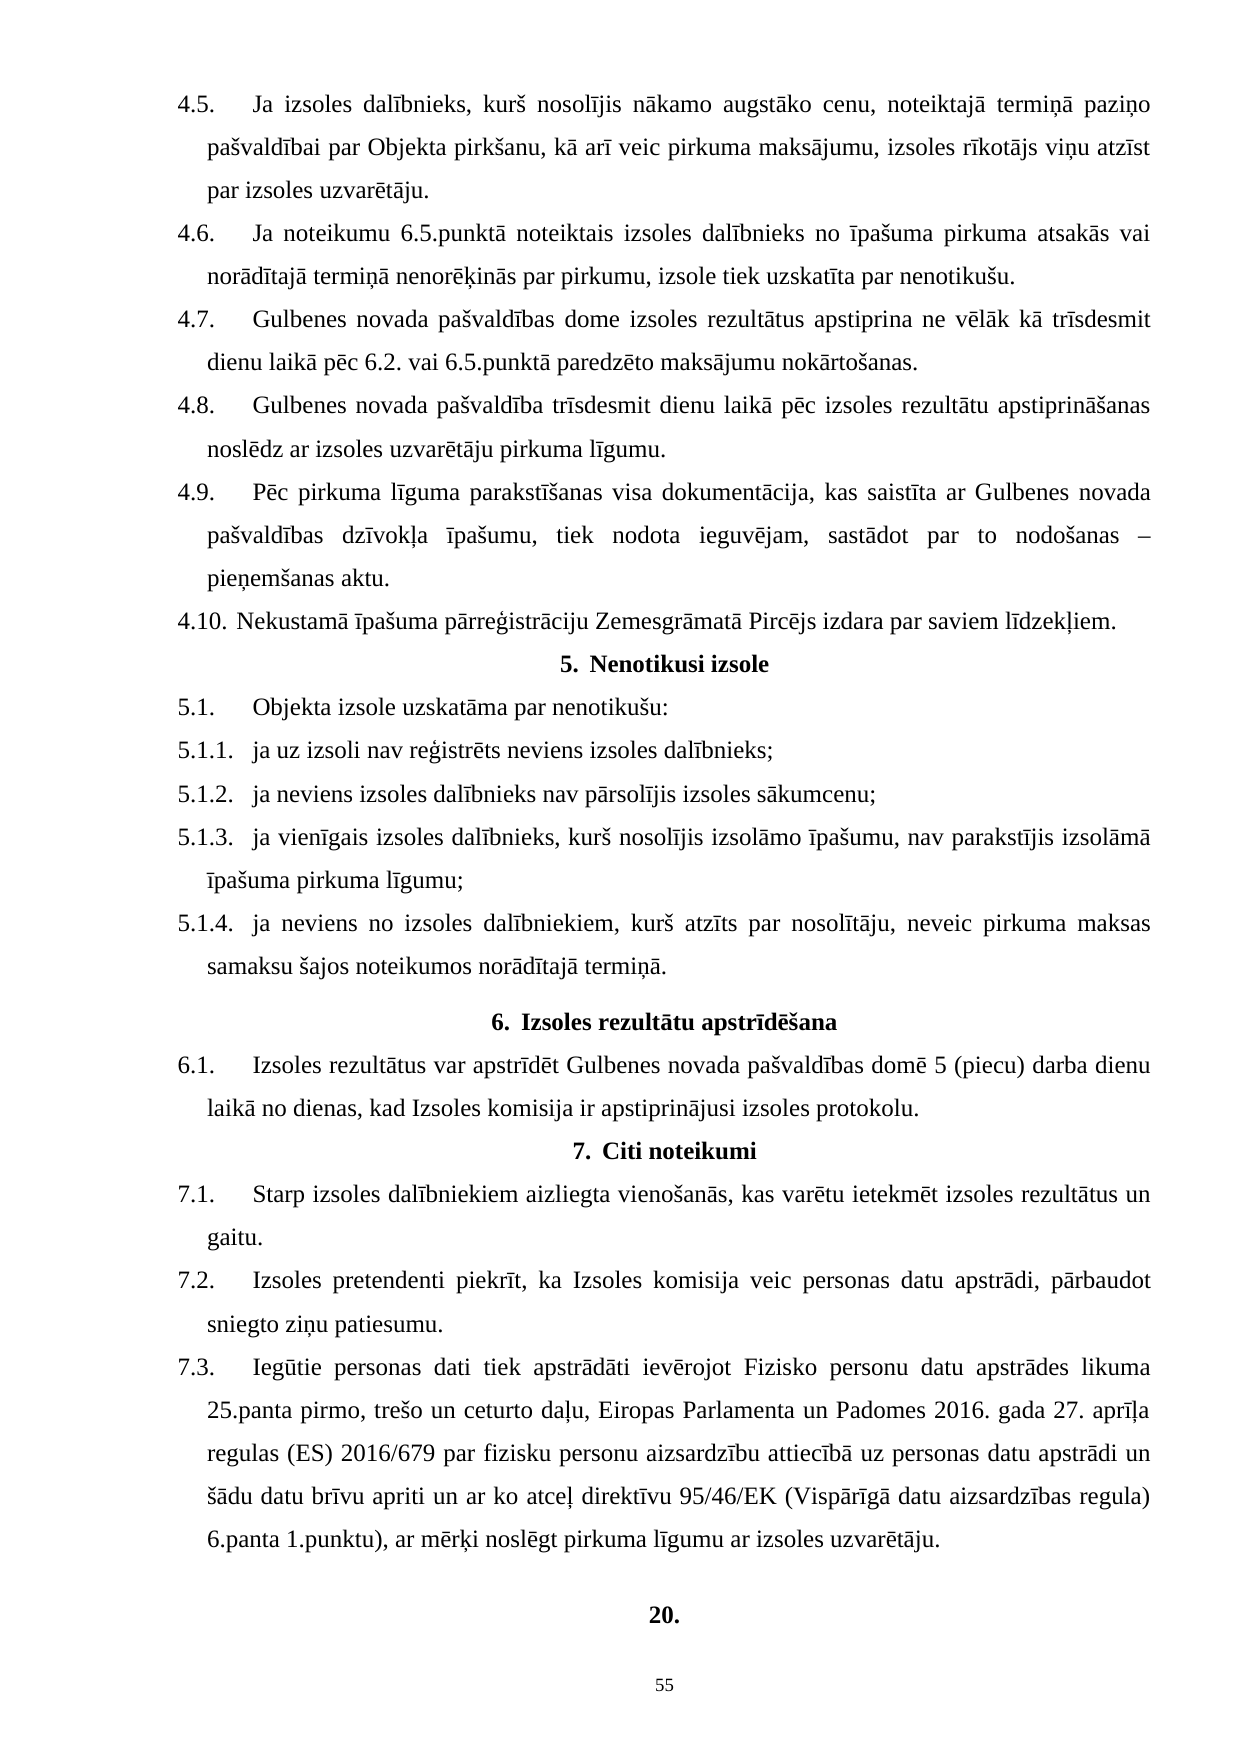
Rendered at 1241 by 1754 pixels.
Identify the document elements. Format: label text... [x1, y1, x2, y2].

list ja vienīgais izsoles dalībnieks, kurš nosolījis izsolāmo īpašumu, nav parakstījis izsolāmā īpašuma pirkuma līgumu; [177, 822, 1152, 894]
list Gulbenes novada pašvaldība trīsdesmit dienu laikā pēc izsoles rezultātu apstiprināšanas noslēdz ar izsoles uzvarētāju pirkuma līgumu. [177, 391, 1152, 462]
list Ja izsoles dalībnieks, kurš nosolījis nākamo augstāko cenu, noteiktajā termiņā paziņo pašvaldībai par Objekta pirkšanu, kā arī veic pirkuma maksājumu, izsoles rīkotājs viņu atzīst par izsoles uzvarētāju. [177, 89, 1152, 204]
list Iegūtie personas dati tiek apstrādāti ievērojot Fizisko personu datu apstrādes likuma 25.panta pirmo, trešo un ceturto daļu, Eiropas Parlamenta un Padomes 2016. gada 27. aprīļa regulas (ES) 2016/679 par fizisku personu aizsardzību attiecībā uz personas datu apstrādi un šādu datu brīvu apriti un ar ko atceļ direktīvu 95/46/EK (Vispārīgā datu aizsardzības regula) 6.panta 1.punktu), ar mērķi noslēgt pirkuma līgumu ar izsoles uzvarētāju. [177, 1352, 1152, 1553]
text 20. [177, 1600, 1152, 1629]
list ja neviens no izsoles dalībniekiem, kurš atzīts par nosolītāju, neveic pirkuma maksas samaksu šajos noteikumos norādītajā termiņā. [177, 908, 1152, 980]
list Nekustamā īpašuma pārreģistrāciju Zemesgrāmatā Pircējs izdara par saviem līdzekļiem. [177, 606, 1152, 635]
list Citi noteikumi [177, 1136, 1152, 1165]
list Ja noteikumu 6.5.punktā noteiktais izsoles dalībnieks no īpašuma pirkuma atsakās vai norādītajā termiņā nenorēķinās par pirkumu, izsole tiek uzskatīta par nenotikušu. [177, 218, 1152, 290]
list Gulbenes novada pašvaldības dome izsoles rezultātus apstiprina ne vēlāk kā trīsdesmit dienu laikā pēc 6.2. vai 6.5.punktā paredzēto maksājumu nokārtošanas. [177, 304, 1152, 376]
list ja uz izsoli nav reģistrēts neviens izsoles dalībnieks; [177, 736, 1152, 764]
list Izsoles rezultātu apstrīdēšana [177, 1007, 1152, 1036]
list Izsoles rezultātus var apstrīdēt Gulbenes novada pašvaldības domē 5 (piecu) darba dienu laikā no dienas, kad Izsoles komisija ir apstiprinājusi izsoles protokolu. [177, 1050, 1152, 1122]
list Nenotikusi izsole [177, 649, 1152, 678]
list Objekta izsole uzskatāma par nenotikušu: [177, 692, 1152, 721]
list ja neviens izsoles dalībnieks nav pārsolījis izsoles sākumcenu; [177, 779, 1152, 807]
list Starp izsoles dalībniekiem aizliegta vienošanās, kas varētu ietekmēt izsoles rezultātus un gaitu. [177, 1179, 1152, 1251]
list Pēc pirkuma parakstīšanas visa dokumentācija, kas saistīta ar Gulbenes novada pašvaldības dzīvokļa īpašumu, tiek nodota ieguvējam, sastādot par to nodošanas – pieņemšanas aktu. [177, 477, 1152, 592]
list Izsoles pretendenti piekrīt, ka Izsoles komisija veic personas datu apstrādi, pārbaudot sniegto ziņu patiesumu. [177, 1266, 1152, 1337]
